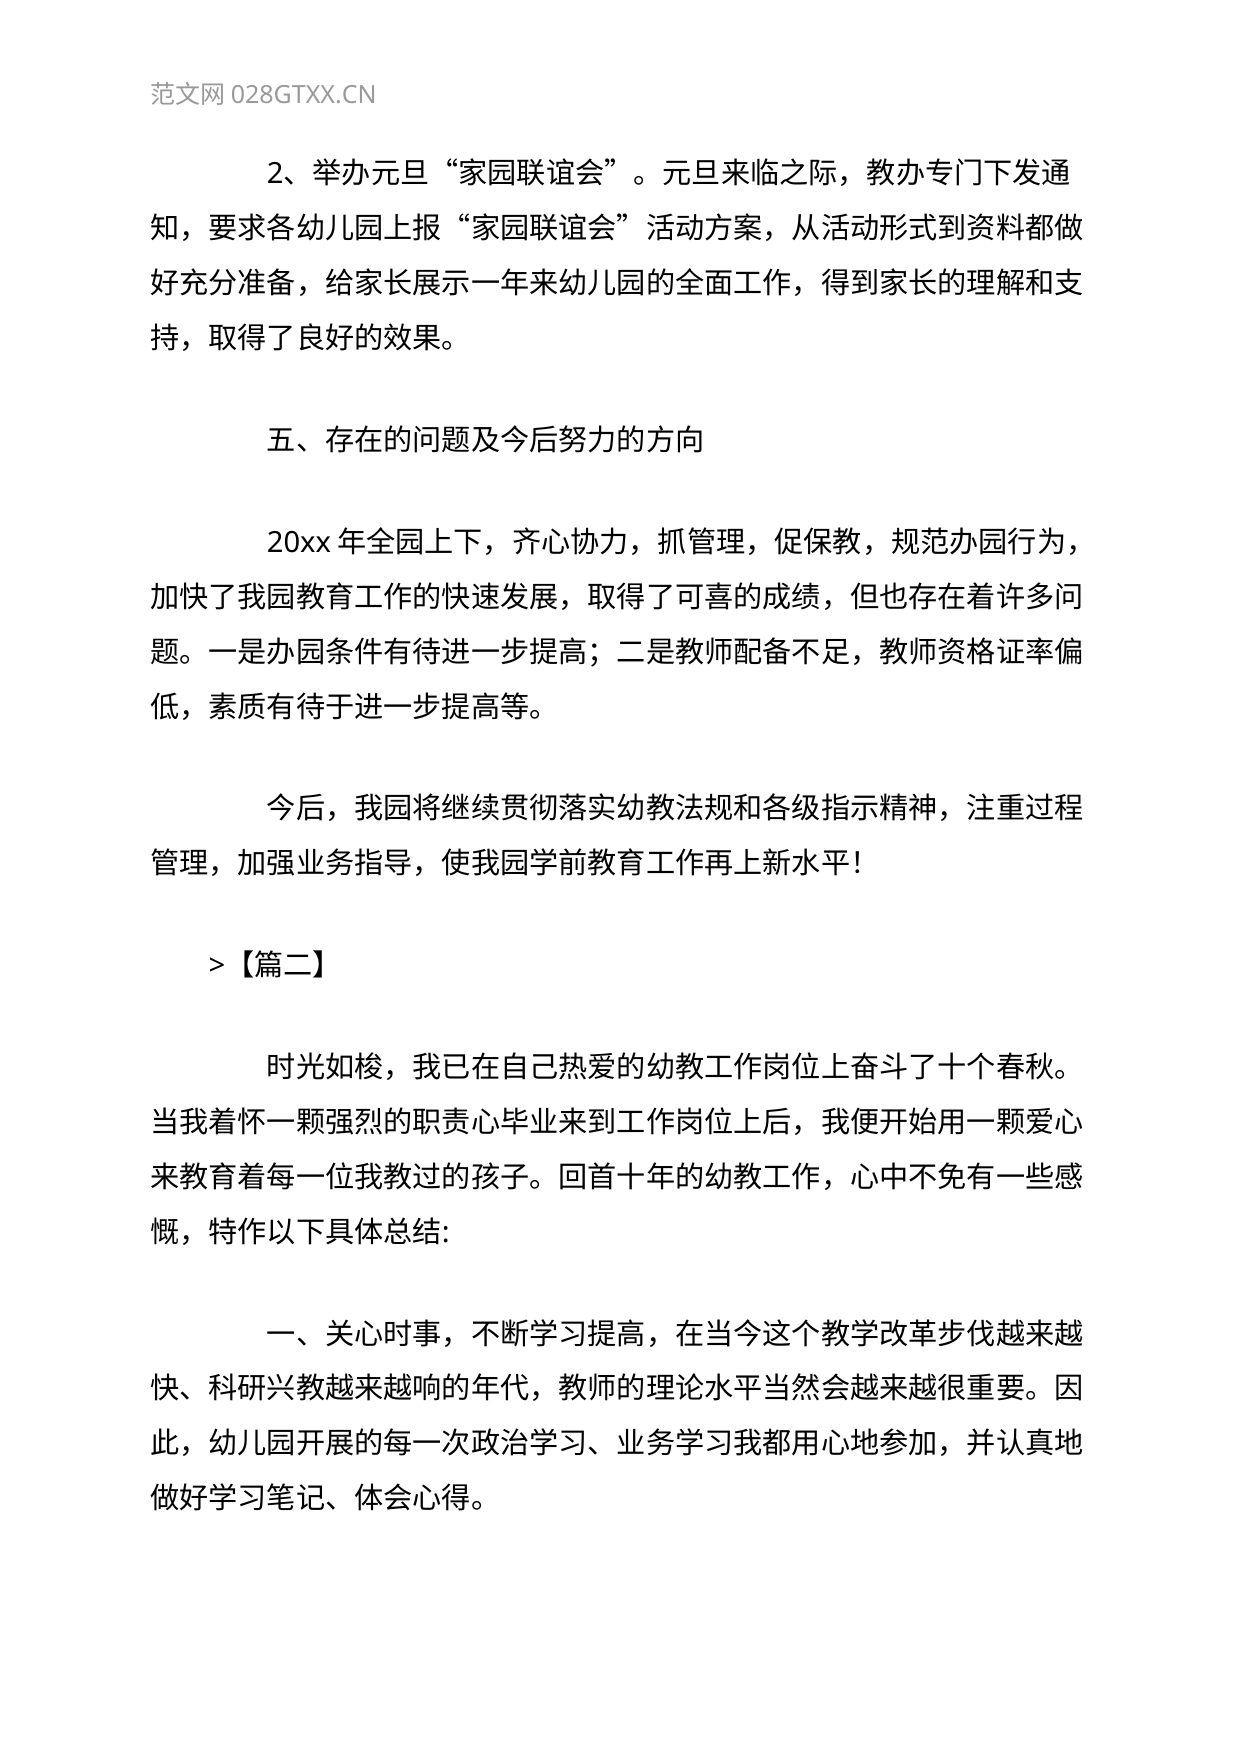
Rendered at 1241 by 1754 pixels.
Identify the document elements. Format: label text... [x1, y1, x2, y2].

text >【篇二】 [150, 942, 1090, 984]
text 时光如梭，我已在自己热爱的幼教工作岗位上奋斗了十个春秋。当我着怀一颗强烈的职责心毕业来到工作岗位上后，我便开始用一颗爱心来教育着每一位我教过的孩子。回首十年的幼教工作，心中不免有一些感慨，特作以下具体总结: [150, 1043, 1090, 1251]
text 今后，我园将继续贯彻落实幼教法规和各级指示精神，注重过程管理，加强业务指导，使我园学前教育工作再上新水平！ [150, 785, 1090, 882]
text 五、存在的问题及今后努力的方向 [150, 417, 1090, 459]
text 一、关心时事，不断学习提高，在当今这个教学改革步伐越来越快、科研兴教越来越响的年代，教师的理论水平当然会越来越很重要。因此，幼儿园开展的每一次政治学习、业务学习我都用心地参加，并认真地做好学习笔记、体会心得。 [150, 1310, 1090, 1517]
text 2、举办元旦“家园联谊会”。元旦来临之际，教办专门下发通知，要求各幼儿园上报“家园联谊会”活动方案，从活动形式到资料都做好充分准备，给家长展示一年来幼儿园的全面工作，得到家长的理解和支持，取得了良好的效果。 [150, 150, 1090, 357]
text 20xx年全园上下，齐心协力，抓管理，促保教，规范办园行为，加快了我园教育工作的快速发展，取得了可喜的成绩，但也存在着许多问题。一是办园条件有待进一步提高；二是教师配备不足，教师资格证率偏低，素质有待于进一步提高等。 [150, 518, 1090, 725]
